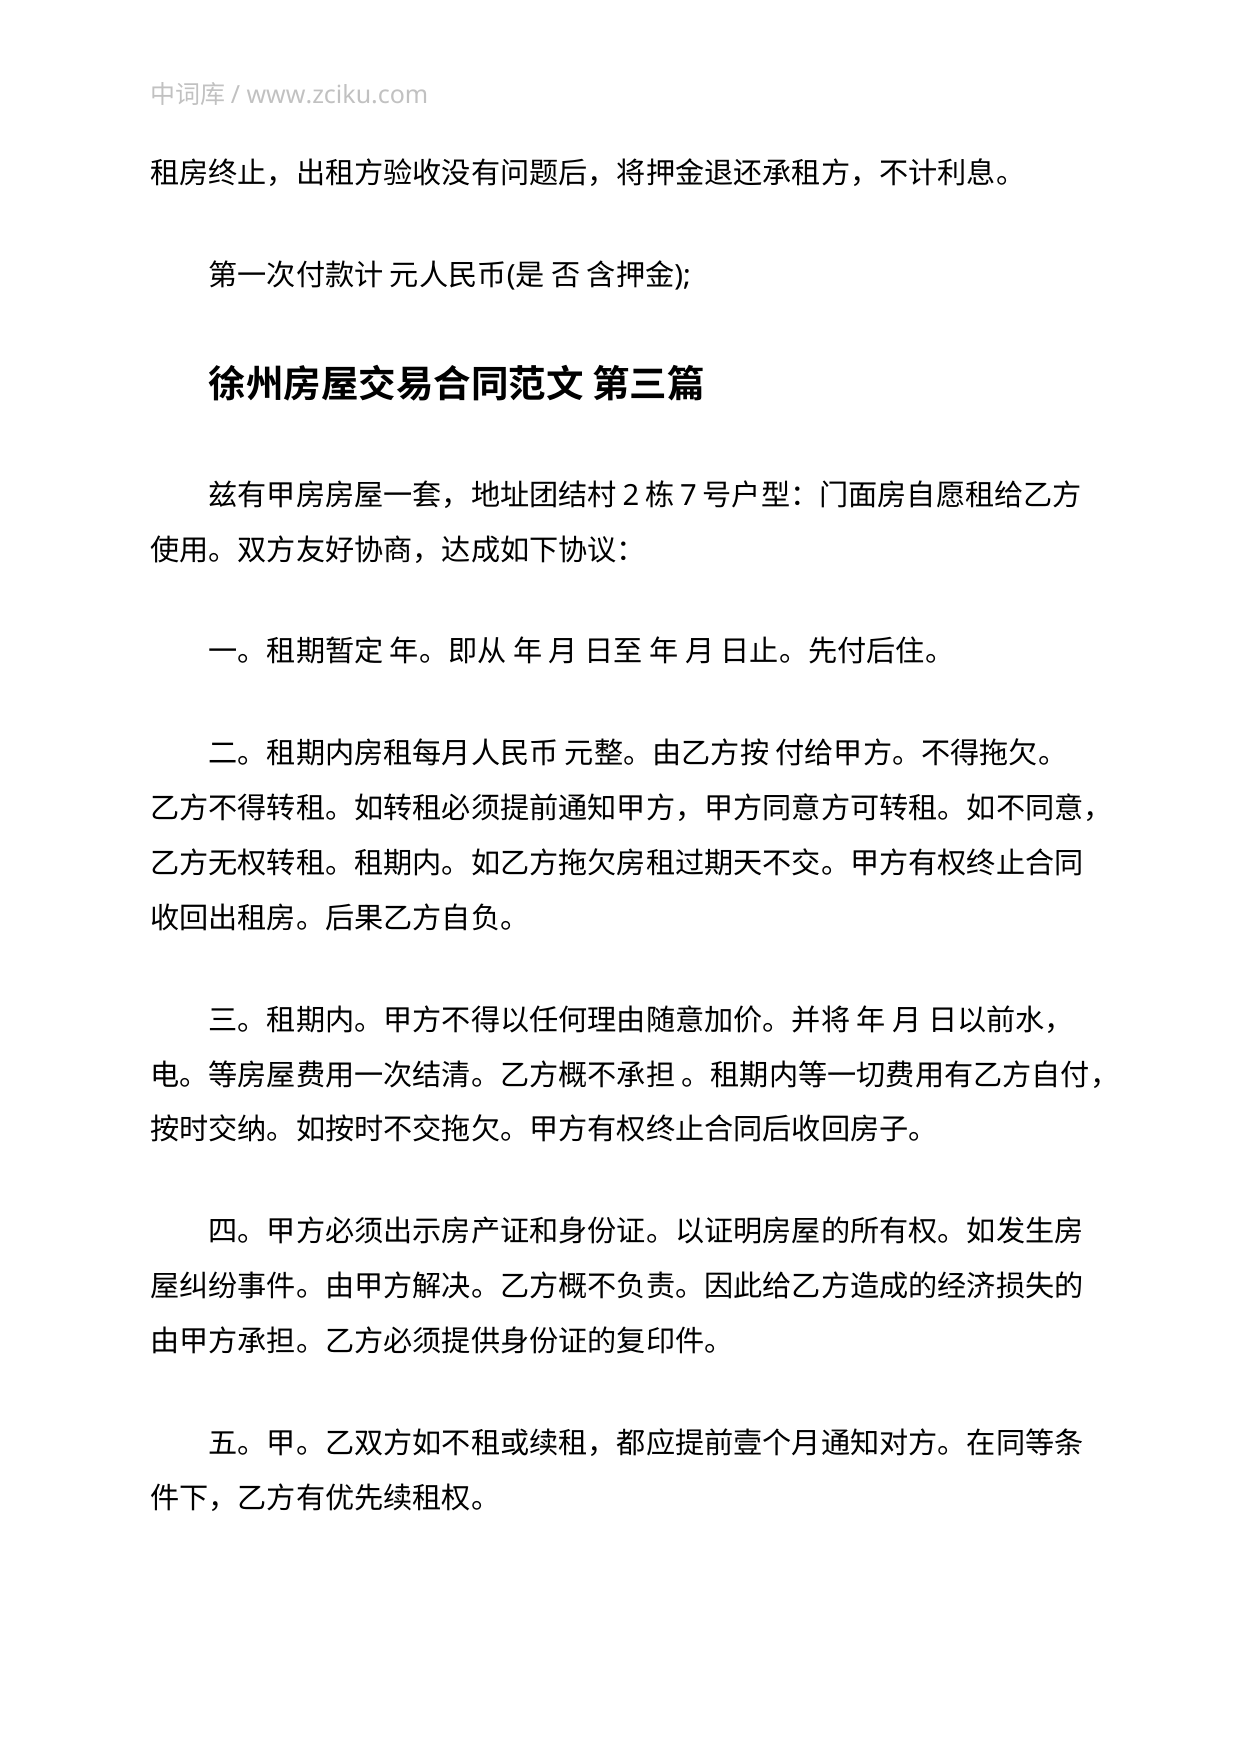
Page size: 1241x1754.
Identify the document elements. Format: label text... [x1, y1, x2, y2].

text 二。租期内房租每月人民币 元整。由乙方按 付给甲方。不得拖欠。乙方不得转租。如转租必须提前通知甲方，甲方同意方可转租。如不同意，乙方无权转租。租期内。如乙方拖欠房租过期天不交。甲方有权终止合同收回出租房。后果乙方自负。 [150, 730, 1090, 937]
text 五。甲。乙双方如不租或续租，都应提前壹个月通知对方。在同等条件下，乙方有优先续租权。 [150, 1419, 1090, 1516]
text 兹有甲房房屋一套，地址团结村2栋7号户型：门面房自愿租给乙方使用。双方友好协商，达成如下协议： [150, 471, 1090, 568]
text 一。租期暂定 年。即从 年 月 日至 年 月 日止。先付后住。 [150, 628, 1090, 670]
text 第一次付款计 元人民币(是 否 含押金); [150, 252, 1090, 294]
text 三。租期内。甲方不得以任何理由随意加价。并将 年 月 日以前水，电。等房屋费用一次结清。乙方概不承担 。租期内等一切费用有乙方自付，按时交纳。如按时不交拖欠。甲方有权终止合同后收回房子。 [150, 996, 1090, 1148]
text 四。甲方必须出示房产证和身份证。以证明房屋的所有权。如发生房屋纠纷事件。由甲方解决。乙方概不负责。因此给乙方造成的经济损失的由甲方承担。乙方必须提供身份证的复印件。 [150, 1208, 1090, 1360]
text 徐州房屋交易合同范文 第三篇 [150, 354, 1090, 408]
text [150, 150, 1090, 192]
